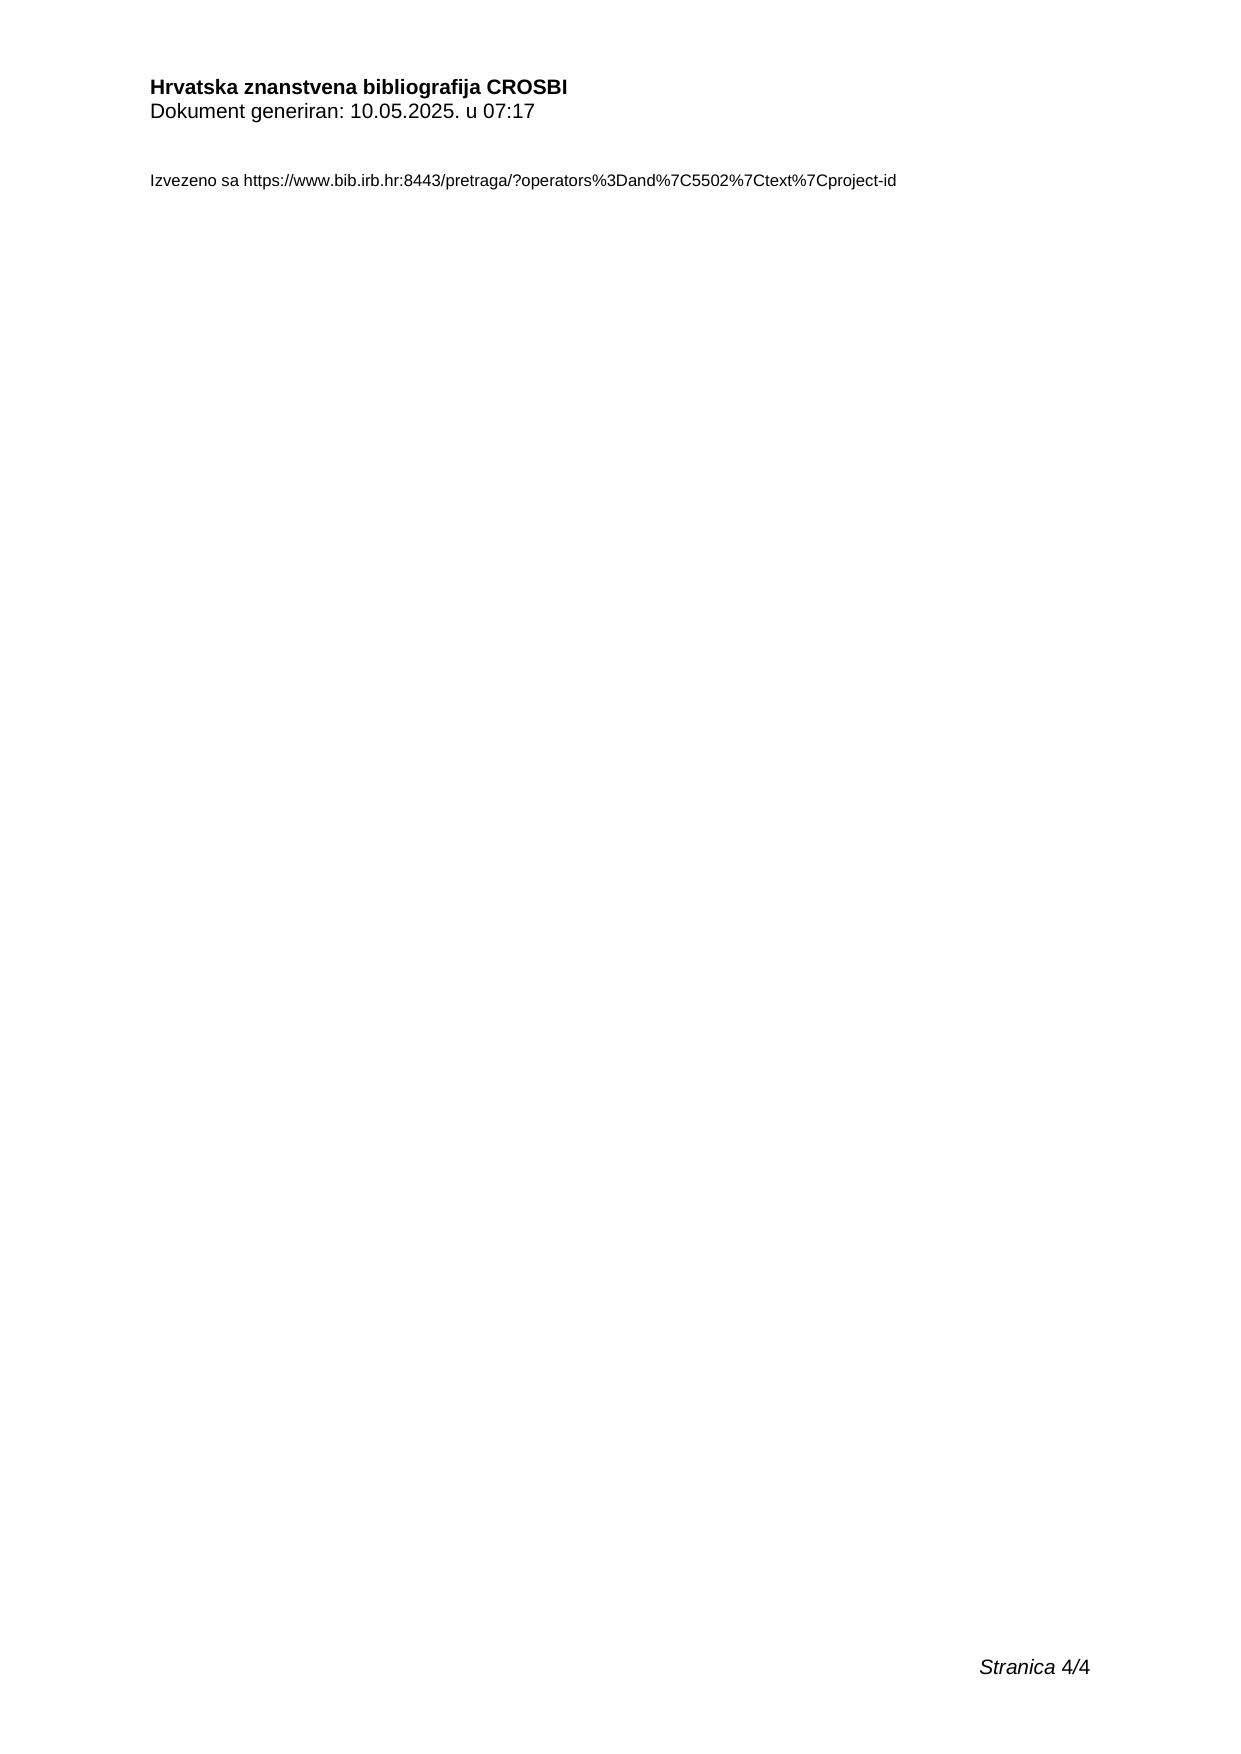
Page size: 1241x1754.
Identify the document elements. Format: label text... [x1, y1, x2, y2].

text Izvezeno sa https://www.bib.irb.hr:8443/pretraga/?operators%3Dand%7C5502%7Ctext%7Cproject-id [150, 171, 1090, 190]
